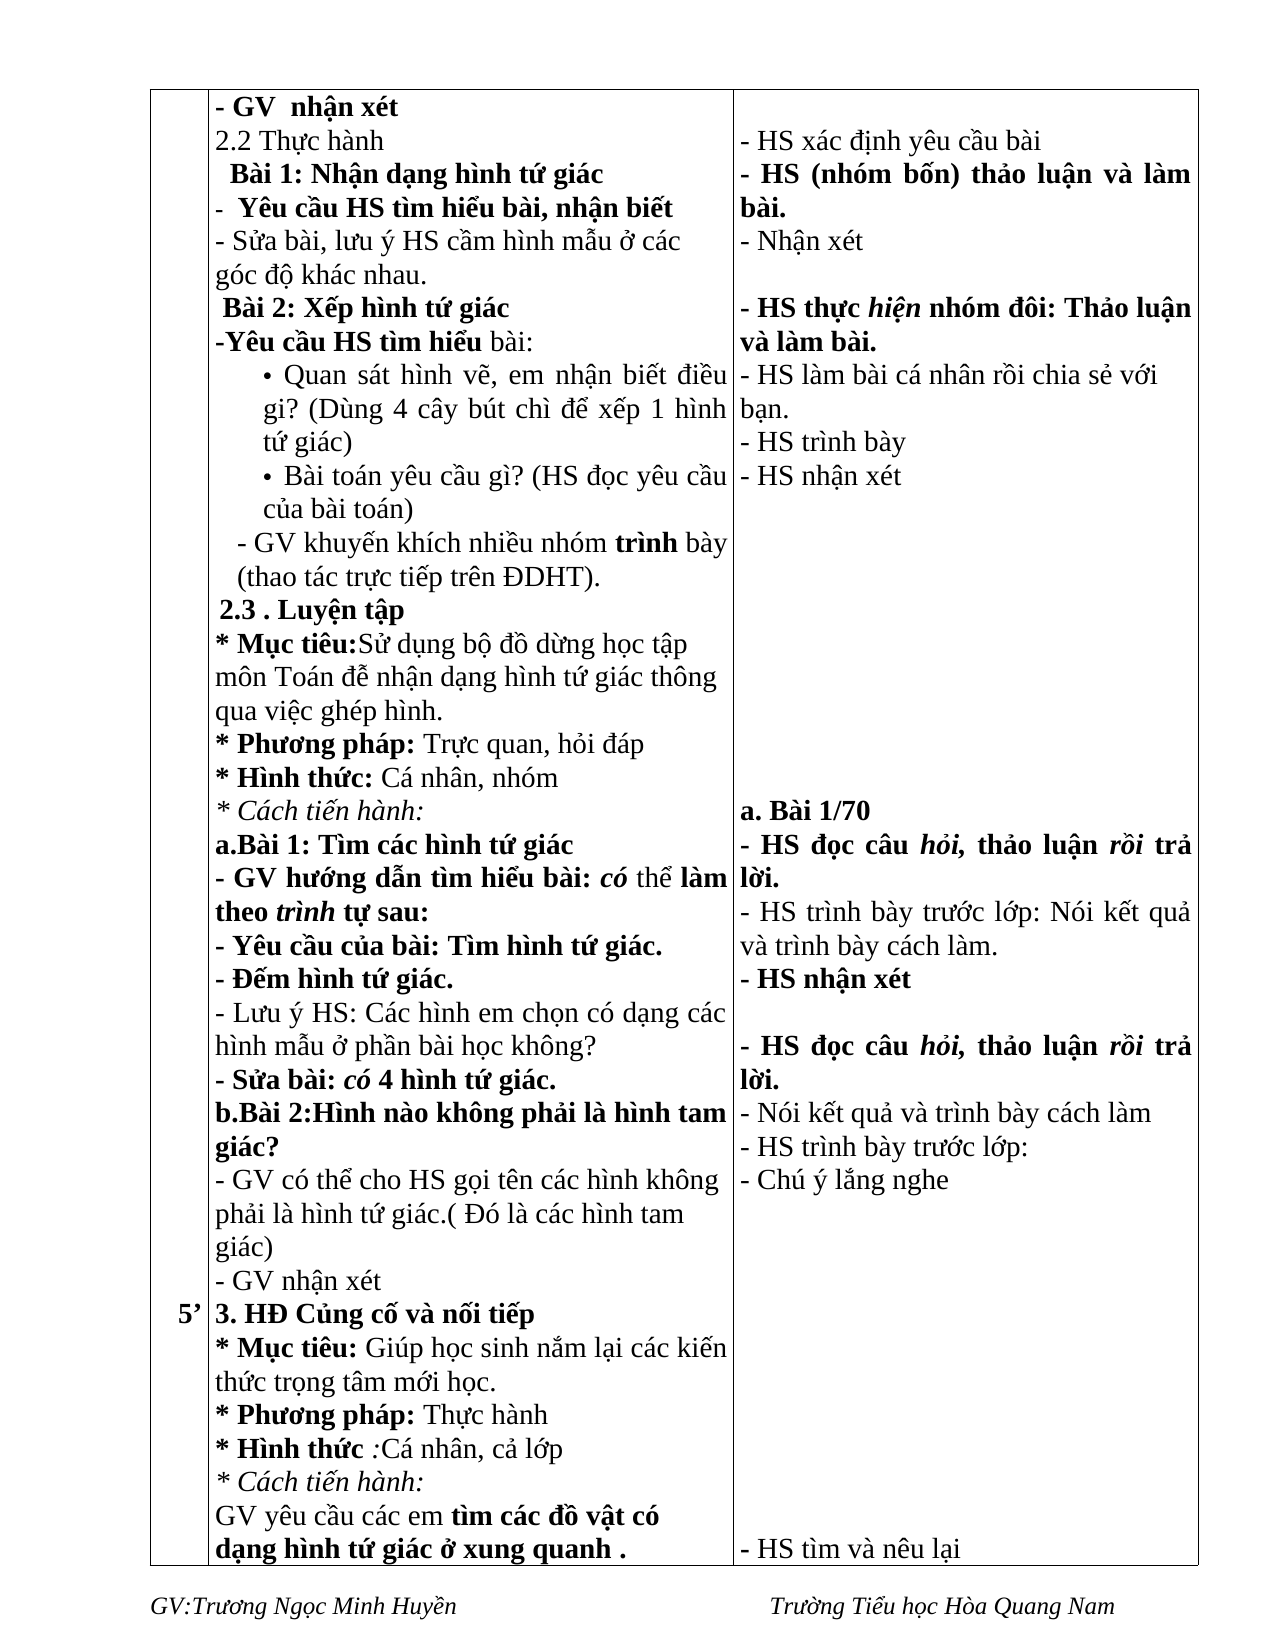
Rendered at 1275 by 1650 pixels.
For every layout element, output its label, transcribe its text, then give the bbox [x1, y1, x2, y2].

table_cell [209, 90, 733, 1565]
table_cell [734, 90, 1198, 1565]
table_cell 5’ 25’ 5’ [151, 90, 208, 1565]
